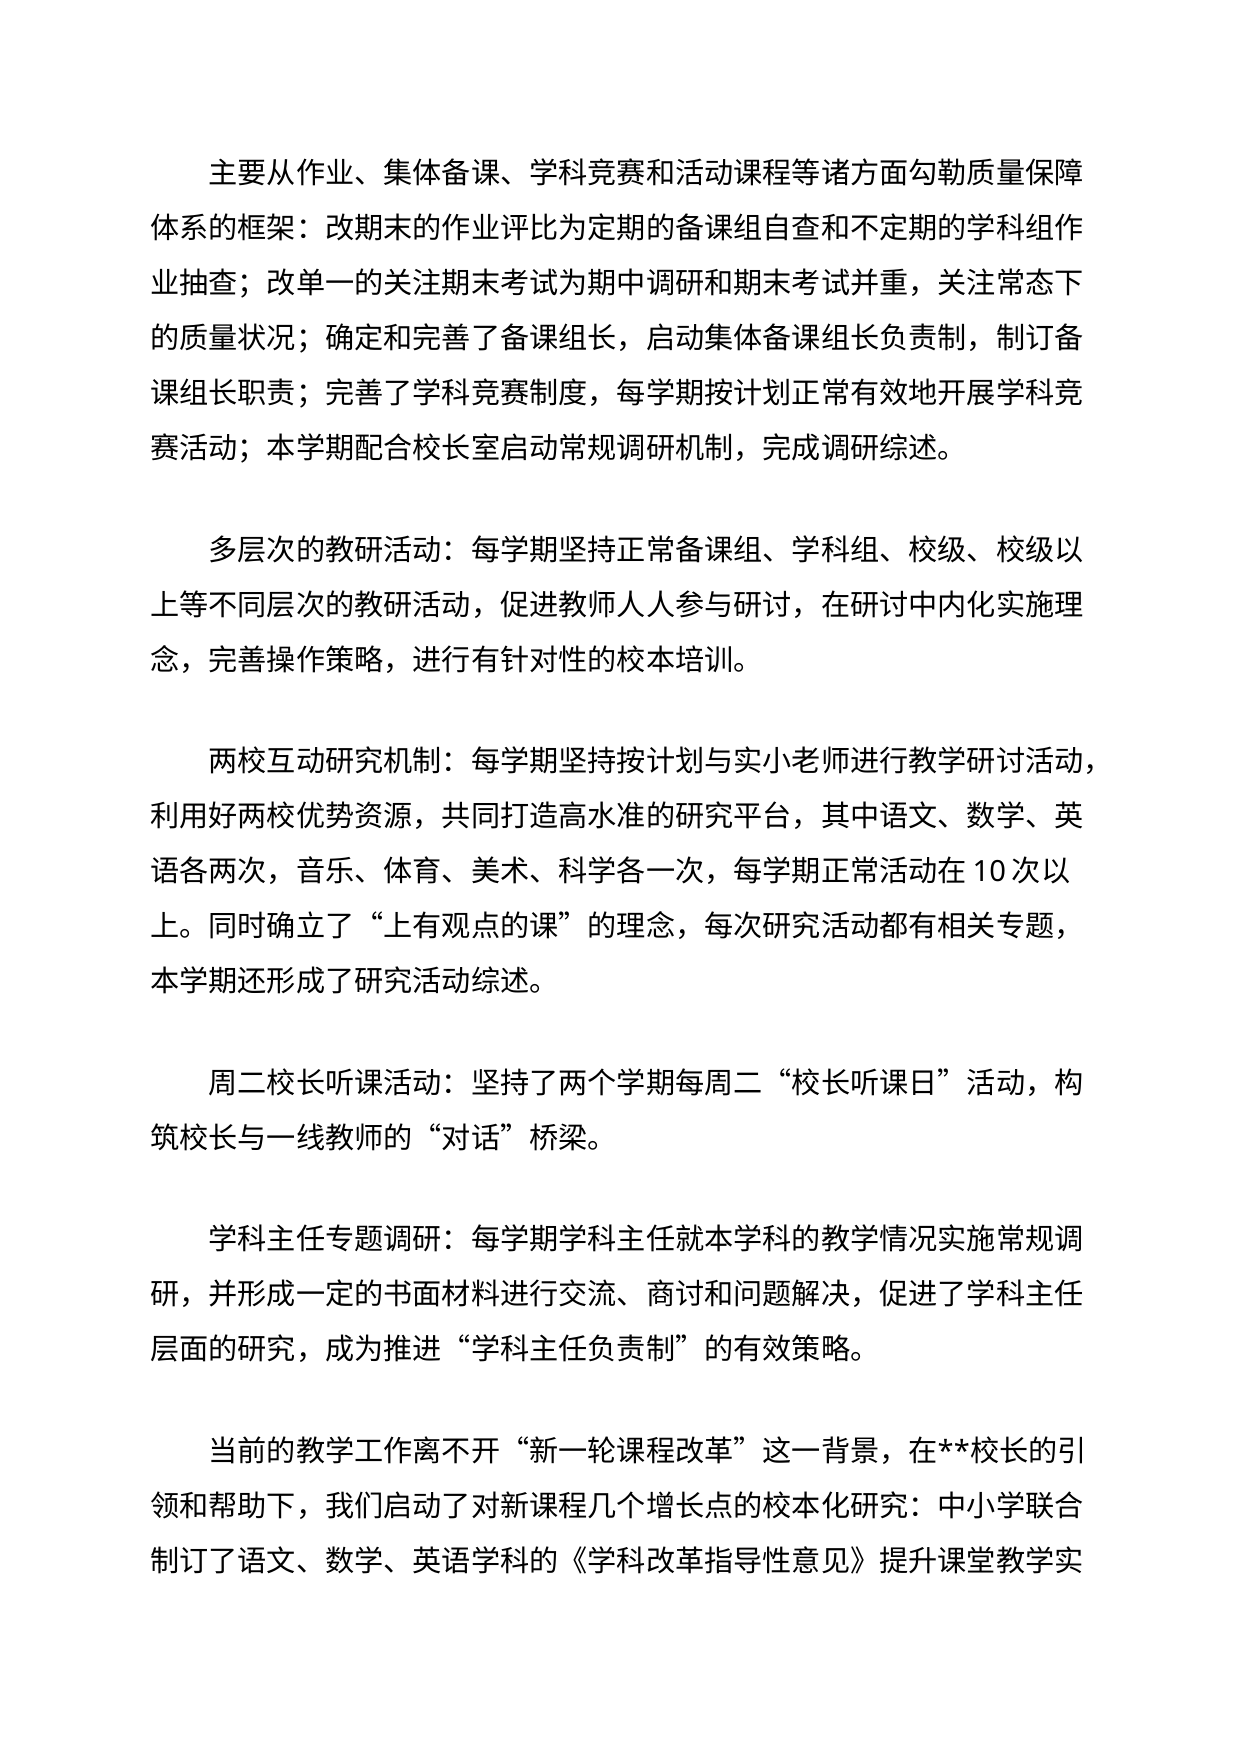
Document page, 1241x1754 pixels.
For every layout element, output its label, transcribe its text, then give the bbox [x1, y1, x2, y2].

text 两校互动研究机制：每学期坚持按计划与实小老师进行教学研讨活动，利用好两校优势资源，共同打造高水准的研究平台，其中语文、数学、英语各两次，音乐、体育、美术、科学各一次，每学期正常活动在10次以上。同时确立了“上有观点的课”的理念，每次研究活动都有相关专题，本学期还形成了研究活动综述。 [150, 738, 1090, 1000]
text 学科主任专题调研：每学期学科主任就本学科的教学情况实施常规调研，并形成一定的书面材料进行交流、商讨和问题解决，促进了学科主任层面的研究，成为推进“学科主任负责制”的有效策略。 [150, 1216, 1090, 1368]
text 多层次的教研活动：每学期坚持正常备课组、学科组、校级、校级以上等不同层次的教研活动，促进教师人人参与研讨，在研讨中内化实施理念，完善操作策略，进行有针对性的校本培训。 [150, 526, 1090, 678]
text 周二校长听课活动：坚持了两个学期每周二“校长听课日”活动，构筑校长与一线教师的“对话”桥梁。 [150, 1059, 1090, 1156]
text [150, 1427, 1090, 1580]
text 主要从作业、集体备课、学科竞赛和活动课程等诸方面勾勒质量保障体系的框架：改期末的作业评比为定期的备课组自查和不定期的学科组作业抽查；改单一的关注期末考试为期中调研和期末考试并重，关注常态下的质量状况；确定和完善了备课组长，启动集体备课组长负责制，制订备课组长职责；完善了学科竞赛制度，每学期按计划正常有效地开展学科竞赛活动；本学期配合校长室启动常规调研机制，完成调研综述。 [150, 150, 1090, 467]
